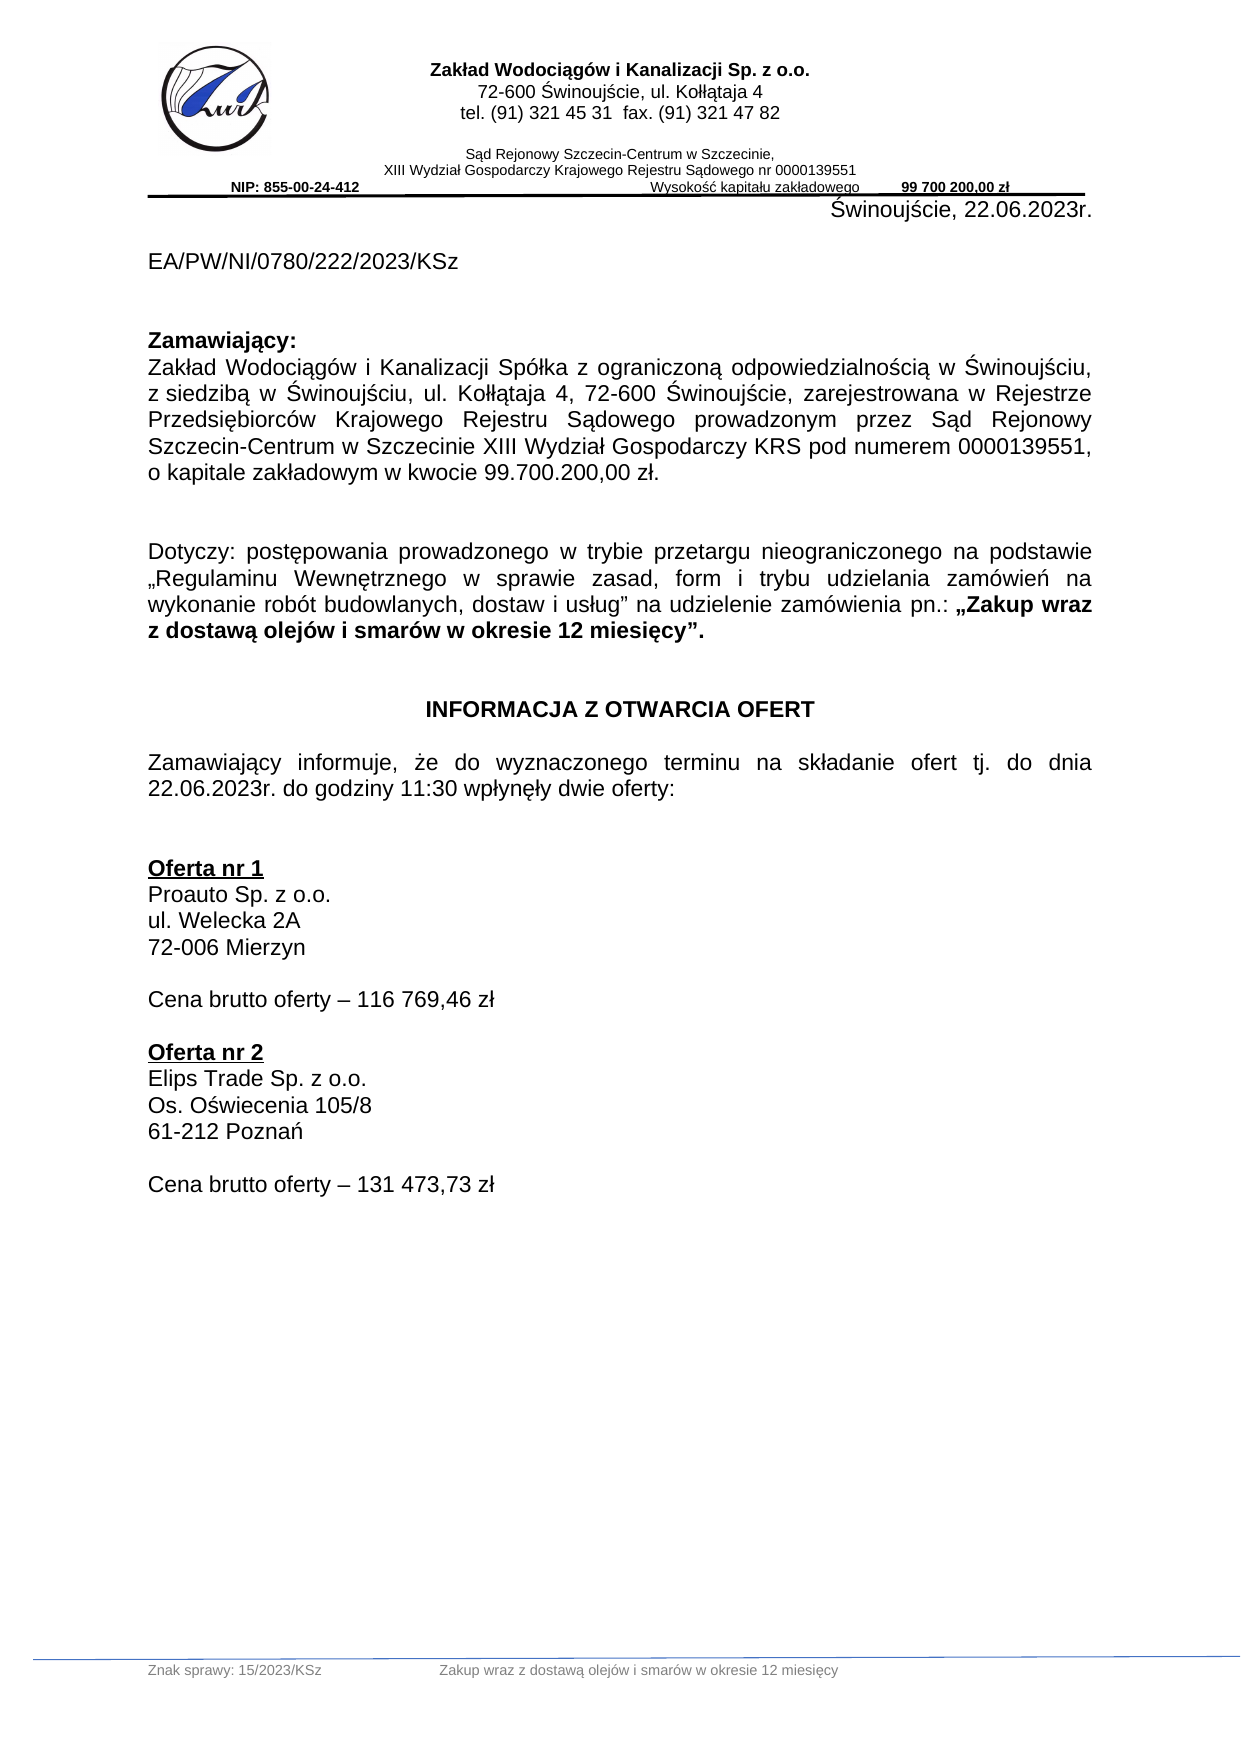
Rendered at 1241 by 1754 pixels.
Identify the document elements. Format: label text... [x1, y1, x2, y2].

text Os. Oświecenia 105/8 [148, 1092, 1092, 1118]
text Proauto Sp. z o.o. [148, 881, 1092, 907]
text Zakład Wodociągów i Kanalizacji Spółka z ograniczoną odpowiedzialnością w Świnoujściu, z siedzibą w Świnoujściu, ul. Kołłątaja 4, 72-600 Świnoujście, zarejestrowana w Rejestrze Przedsiębiorców Krajowego Rejestru Sądowego prowadzonym przez Sąd Rejonowy Szczecin-Centrum w Szczecinie XIII Wydział Gospodarczy KRS pod numerem 0000139551, o kapitale zakładowym w kwocie 99.700.200,00 zł. [148, 354, 1092, 486]
text Cena brutto oferty – 116 769,46 zł [148, 986, 1092, 1013]
picture [158, 42, 272, 156]
text Dotyczy: postępowania prowadzonego w trybie przetargu nieograniczonego na podstawie „Regulaminu Wewnętrznego w sprawie zasad, form i trybu udzielania zamówień na wykonanie robót budowlanych, dostaw i usług” na udzielenie zamówienia pn.: „Zakup wraz z dostawą olejów i smarów w okresie 12 miesięcy”. [148, 538, 1092, 644]
text 61-212 Poznań [148, 1118, 1092, 1144]
text INFORMACJA Z OTWARCIA OFERT [148, 696, 1092, 723]
text Oferta nr 1 [148, 854, 1092, 881]
text Cena brutto oferty – 131 473,73 zł [148, 1171, 1092, 1197]
text Elips Trade Sp. z o.o. [148, 1065, 1092, 1092]
text ul. Welecka 2A [148, 907, 1092, 933]
text Zamawiający informuje, że do wyznaczonego terminu na składanie ofert tj. do dnia 22.06.2023r. do godziny 11:30 wpłynęły dwie oferty: [148, 749, 1092, 802]
text 72-006 Mierzyn [148, 933, 1092, 960]
text Świnoujście, 22.06.2023r. [148, 196, 1092, 222]
text Zamawiający: [148, 327, 1092, 354]
text Oferta nr 2 [148, 1039, 1092, 1065]
text EA/PW/NI/0780/222/2023/KSz [148, 248, 1092, 275]
